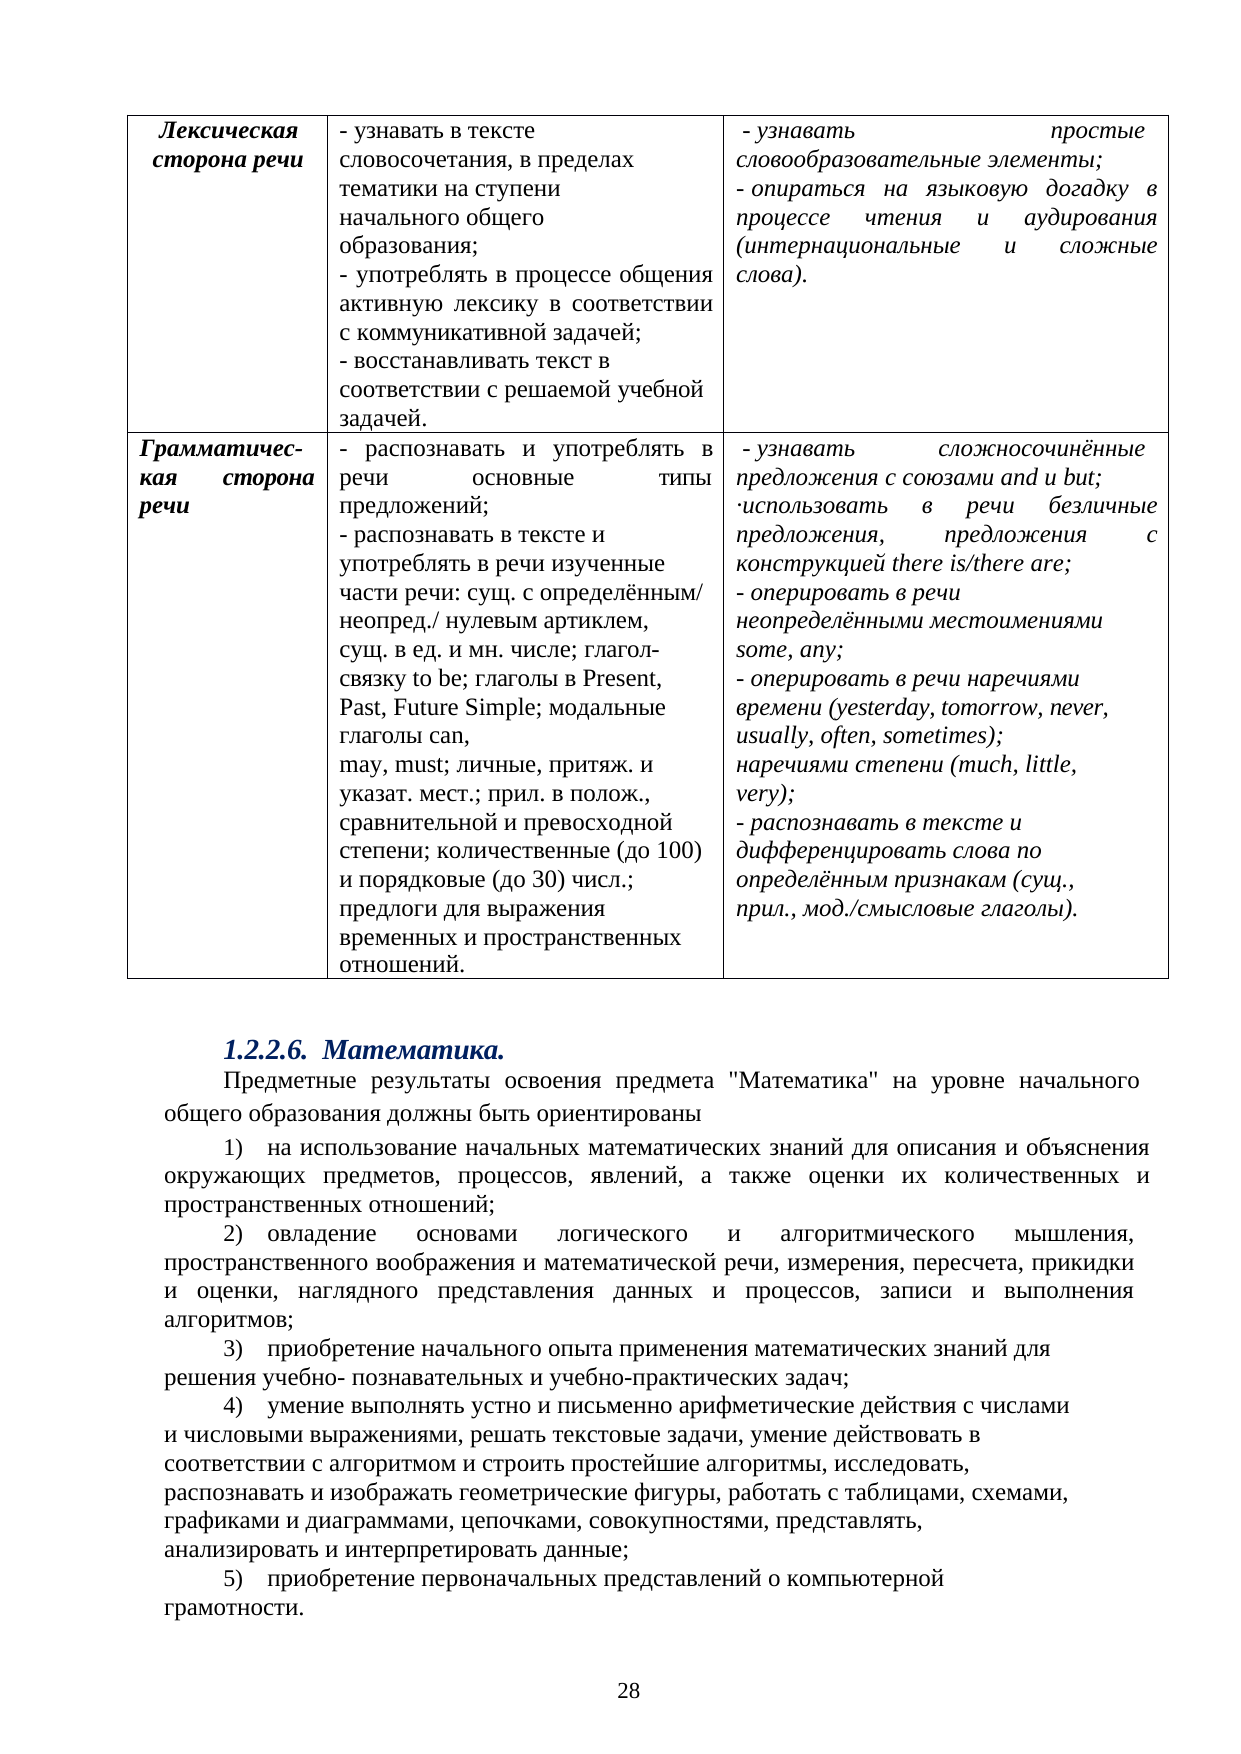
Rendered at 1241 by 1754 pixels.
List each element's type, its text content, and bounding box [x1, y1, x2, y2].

table_cell узнавать сложносочинённые предложения с союзами and и but; ·использовать в речи безличные предложения, предложения с конструкцией there is/there are; оперировать в речи неопределёнными местоимениями some, any; оперировать в речи наречиями времени (yesterday, tomorrow, never, usually, often, sometimes); наречиями степени (much, little, very); распознавать в тексте и дифференцировать слова по определённым признакам (сущ., прил., мод./смысловые глаголы). [724, 433, 1168, 978]
table_header узнавать в тексте словосочетания, в пределах тематики на ступени начального общего образования; употреблять в процессе общения активную лексику в соответствии с коммуникативной задачей; восстанавливать текст в соответствии с решаемой учебной задачей. [328, 116, 723, 432]
list овладение основами логического и алгоритмического мышления, пространственного воображения и математической речи, измерения, пересчета, прикидки и оценки, наглядного представления данных и процессов, записи и выполнения алгоритмов; [164, 1218, 1135, 1333]
list на использование начальных математических знаний для описания и объяснения окружающих предметов, процессов, явлений, а также оценки их количественных и пространственных отношений; [164, 1132, 1150, 1218]
table_header Лексическая сторона речи [128, 116, 327, 432]
table_cell Грамматичес- кая сторона речи [128, 433, 327, 978]
list приобретение начального опыта применения математических знаний для решения учебно- познавательных и учебно-практических задач; [164, 1333, 1108, 1390]
text Предметные результаты освоения предмета "Математика" на уровне начального общего образования должны быть ориентированы [164, 1066, 1141, 1127]
table_cell распознавать и употреблять в речи основные типы предложений; распознавать в тексте и употреблять в речи изученные части речи: сущ. с определённым/ неопред./ нулевым артиклем, сущ. в ед. и мн. числе; глагол-связку to be; глаголы в Present, Past, Future Simple; модальные глаголы can, may, must; личные, притяж. и указат. мест.; прил. в полож., сравнительной и превосходной степени; количественные (до 100) и порядковые (до 30) числ.; предлоги для выражения временных и пространственных отношений. [328, 433, 723, 978]
list приобретение первоначальных представлений о компьютерной грамотности. [164, 1563, 1073, 1620]
list умение выполнять устно и письменно арифметические действия с числами и числовыми выражениями, решать текстовые задачи, умение действовать в соответствии с алгоритмом и строить простейшие алгоритмы, исследовать, распознавать и изображать геометрические фигуры, работать с таблицами, схемами, графиками и диаграммами, цепочками, совокупностями, представлять, анализировать и интерпретировать данные; [164, 1390, 1073, 1563]
table_header узнавать простые словообразовательные элементы; опираться на языковую догадку в процессе чтения и аудирования (интернациональные и сложные слова). [724, 116, 1168, 432]
subtitle 1.2.2.6. Математика. [77, 1037, 1211, 1066]
